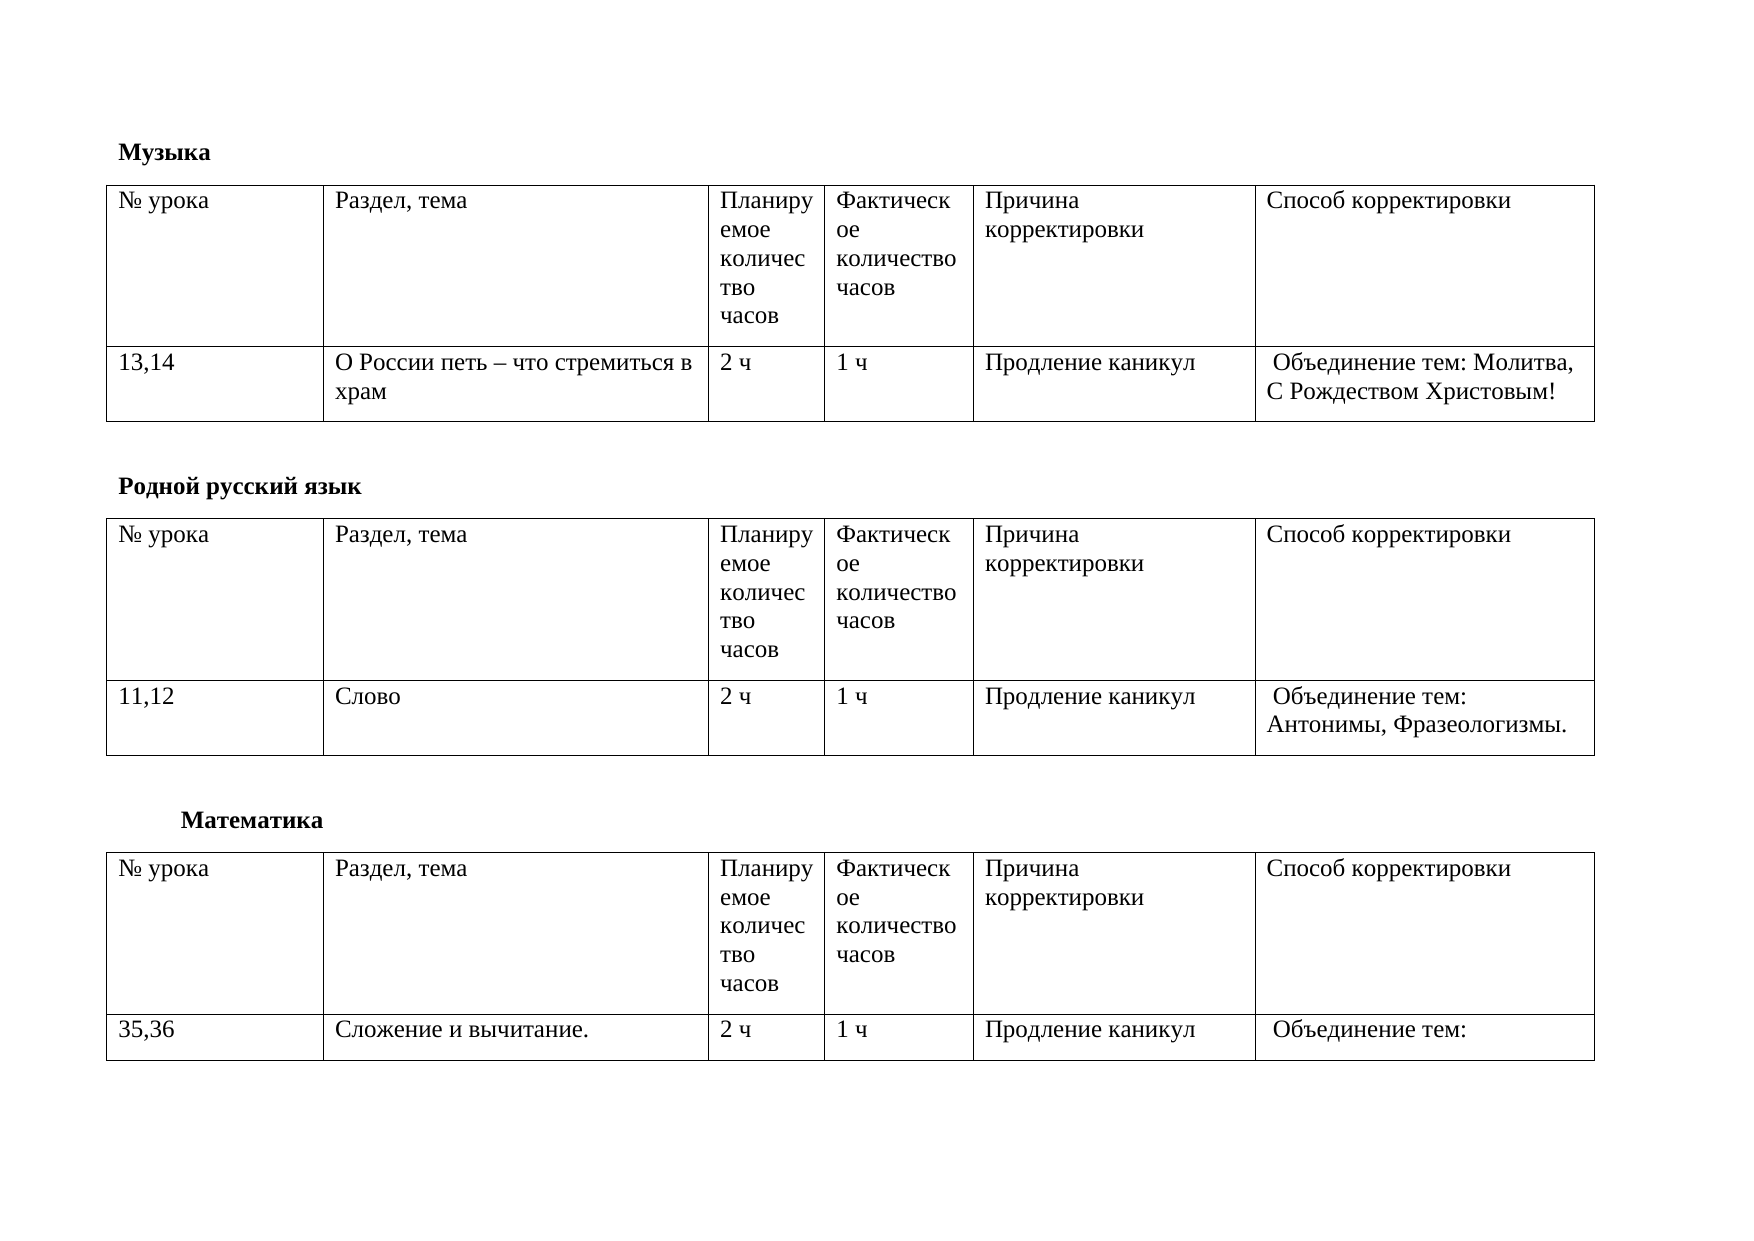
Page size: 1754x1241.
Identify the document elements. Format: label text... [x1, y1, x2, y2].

table_header Способ корректировки [1256, 853, 1594, 1013]
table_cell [1256, 1015, 1594, 1060]
table_cell О России петь – что стремиться в храм [324, 347, 708, 421]
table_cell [324, 1015, 708, 1060]
table_header Причина корректировки [974, 519, 1255, 680]
table_cell Продление каникул [974, 1015, 1255, 1060]
table_cell Продление каникул [974, 347, 1255, 421]
table_header № урока [107, 186, 323, 346]
table_header Причина корректировки [974, 186, 1255, 346]
table_header Фактическое количество часов [825, 519, 973, 680]
table_cell Объединение тем: Молитва, С Рождеством Христовым! [1256, 347, 1594, 421]
table_cell 13,14 [107, 347, 323, 421]
table_header № урока [107, 519, 323, 680]
table_cell 35,36 [107, 1015, 323, 1060]
text Родной русский язык [118, 471, 1636, 500]
table_header Планируемое количество часов [709, 519, 824, 680]
text Математика [118, 805, 1636, 834]
table_cell 2 ч [709, 681, 824, 755]
table_header Раздел, тема [324, 853, 708, 1013]
table_cell Объединение тем: Антонимы, Фразеологизмы. [1256, 681, 1594, 755]
table_cell 11,12 [107, 681, 323, 755]
table_header Способ корректировки [1256, 519, 1594, 680]
table_cell Продление каникул [974, 681, 1255, 755]
table_header Планируемое количество часов [709, 853, 824, 1013]
table_header Причина корректировки [974, 853, 1255, 1013]
table_cell 1 ч [825, 681, 973, 755]
table_header Фактическое количество часов [825, 186, 973, 346]
table_header Раздел, тема [324, 519, 708, 680]
table_cell 1 ч [825, 1015, 973, 1060]
table_header Раздел, тема [324, 186, 708, 346]
table_cell Слово [324, 681, 708, 755]
table_header № урока [107, 853, 323, 1013]
table_header Планируемое количество часов [709, 186, 824, 346]
table_cell 2 ч [709, 1015, 824, 1060]
table_header Фактическое количество часов [825, 853, 973, 1013]
table_header Способ корректировки [1256, 186, 1594, 346]
table_cell 1 ч [825, 347, 973, 421]
text Музыка [118, 137, 1636, 166]
table_cell 2 ч [709, 347, 824, 421]
